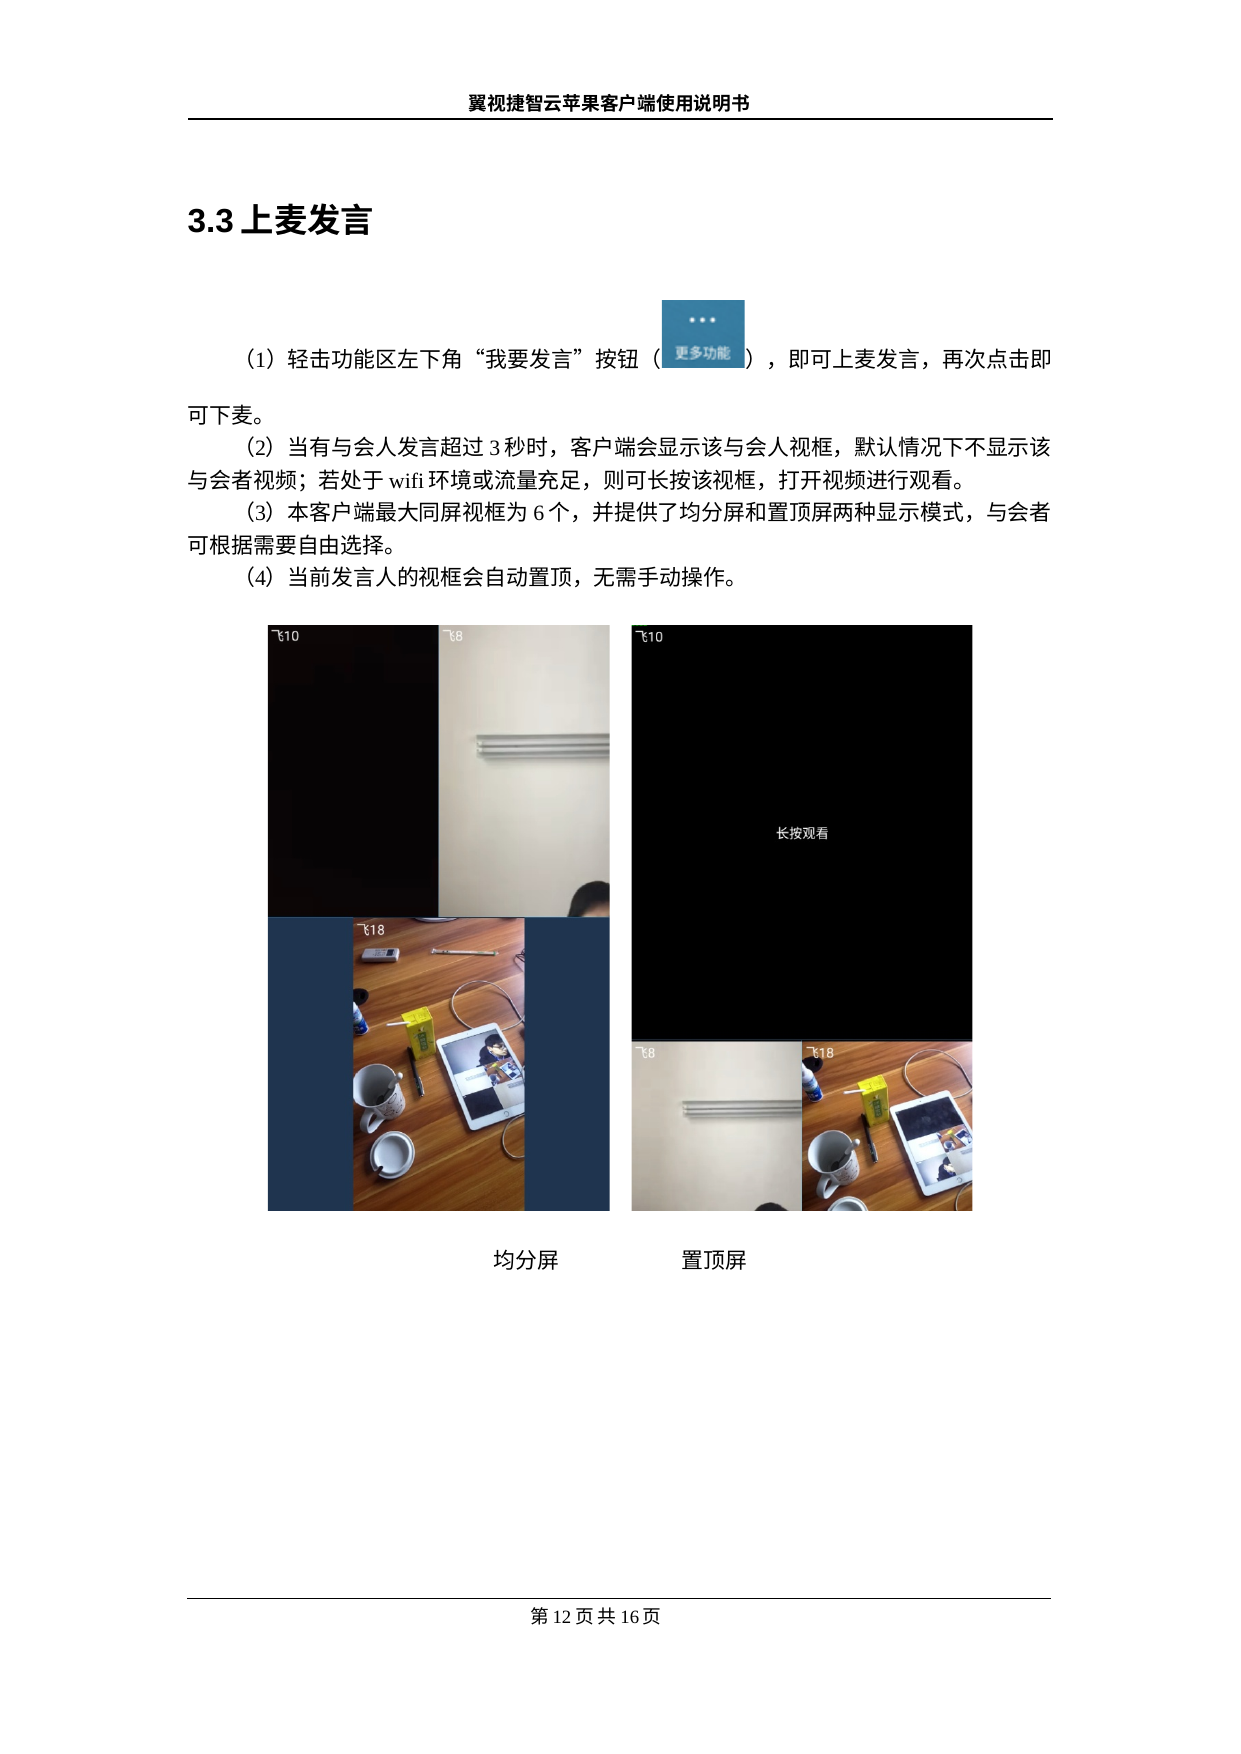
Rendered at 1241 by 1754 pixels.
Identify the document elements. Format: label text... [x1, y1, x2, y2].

picture [631, 625, 973, 1211]
subtitle 3.3上麦发言 [187, 186, 1053, 251]
picture [267, 625, 610, 1211]
text （4）当前发言人的视框会自动置顶，无需手动操作。 [187, 560, 1053, 592]
text （1）轻击功能区左下角“我要发言”按钮（），即可上麦发言，再次点击即可下麦。 [187, 300, 1053, 430]
text （2）当有与会人发言超过3秒时，客户端会显示该与会人视框，默认情况下不显示该与会者视频；若处于wifi环境或流量充足，则可长按该视框，打开视频进行观看。 [187, 430, 1053, 495]
text 均分屏 置顶屏 [187, 1242, 1053, 1275]
text （3）本客户端最大同屏视框为6个，并提供了均分屏和置顶屏两种显示模式，与会者可根据需要自由选择。 [187, 495, 1053, 560]
picture [661, 300, 745, 368]
